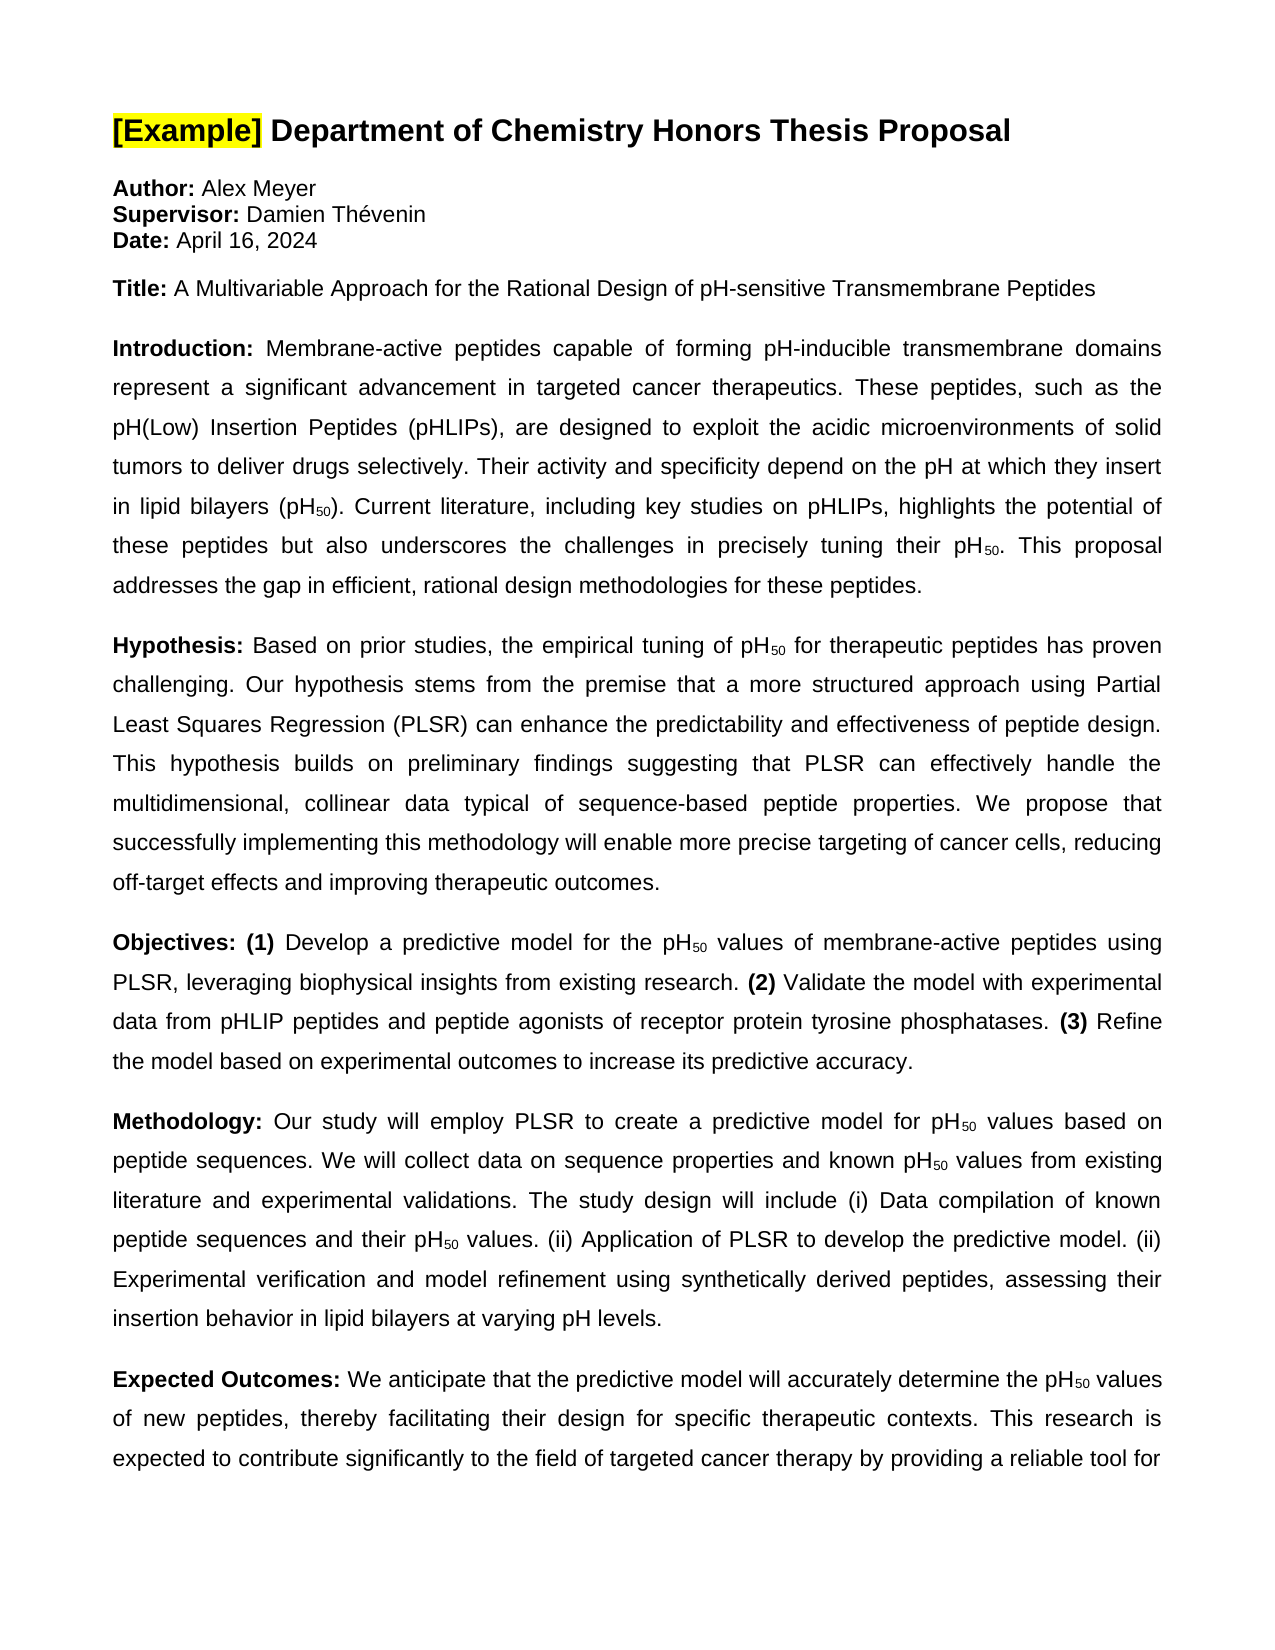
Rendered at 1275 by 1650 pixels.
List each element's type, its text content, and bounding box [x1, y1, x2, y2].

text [112, 1366, 1162, 1471]
text Objectives: (1) Develop a predictive model for the pH50 values of membrane-active peptides using PLSR, leveraging biophysical insights from existing research. (2) Validate the model with experimental data from pHLIP peptides and peptide agonists of receptor protein tyrosine phosphatases. (3) Refine the model based on experimental outcomes to increase its predictive accuracy. [112, 929, 1162, 1074]
text Introduction: Membrane-active peptides capable of forming pH-inducible transmembrane domains represent a significant advancement in targeted cancer therapeutics. These peptides, such as the pH(Low) Insertion Peptides (pHLIPs), are designed to exploit the acidic microenvironments of solid tumors to deliver drugs selectively. Their activity and specificity depend on the pH at which they insert in lipid bilayers (pH50). Current literature, including key studies on pHLIPs, highlights the potential of these peptides but also underscores the challenges in precisely tuning their pH50. This proposal addresses the gap in efficient, rational design methodologies for these peptides. [112, 335, 1162, 598]
text Hypothesis: Based on prior studies, the empirical tuning of pH50 for therapeutic peptides has proven challenging. Our hypothesis stems from the premise that a more structured approach using Partial Least Squares Regression (PLSR) can enhance the predictability and effectiveness of peptide design. This hypothesis builds on preliminary findings suggesting that PLSR can effectively handle the multidimensional, collinear data typical of sequence-based peptide properties. We propose that successfully implementing this methodology will enable more precise targeting of cancer cells, reducing off-target effects and improving therapeutic outcomes. [112, 632, 1162, 895]
text Title: A Multivariable Approach for the Rational Design of pH-sensitive Transmembrane Peptides [112, 274, 1162, 301]
text [Example] Department of Chemistry Honors Thesis Proposal [112, 112, 1162, 148]
text Supervisor: Damien Thévenin [112, 201, 1162, 227]
text Date: April 16, 2024 [112, 227, 1162, 254]
text Author: Alex Meyer [112, 174, 1162, 201]
text Methodology: Our study will employ PLSR to create a predictive model for pH50 values based on peptide sequences. We will collect data on sequence properties and known pH50 values from existing literature and experimental validations. The study design will include (i) Data compilation of known peptide sequences and their pH50 values. (ii) Application of PLSR to develop the predictive model. (ii) Experimental verification and model refinement using synthetically derived peptides, assessing their insertion behavior in lipid bilayers at varying pH levels. [112, 1108, 1162, 1332]
